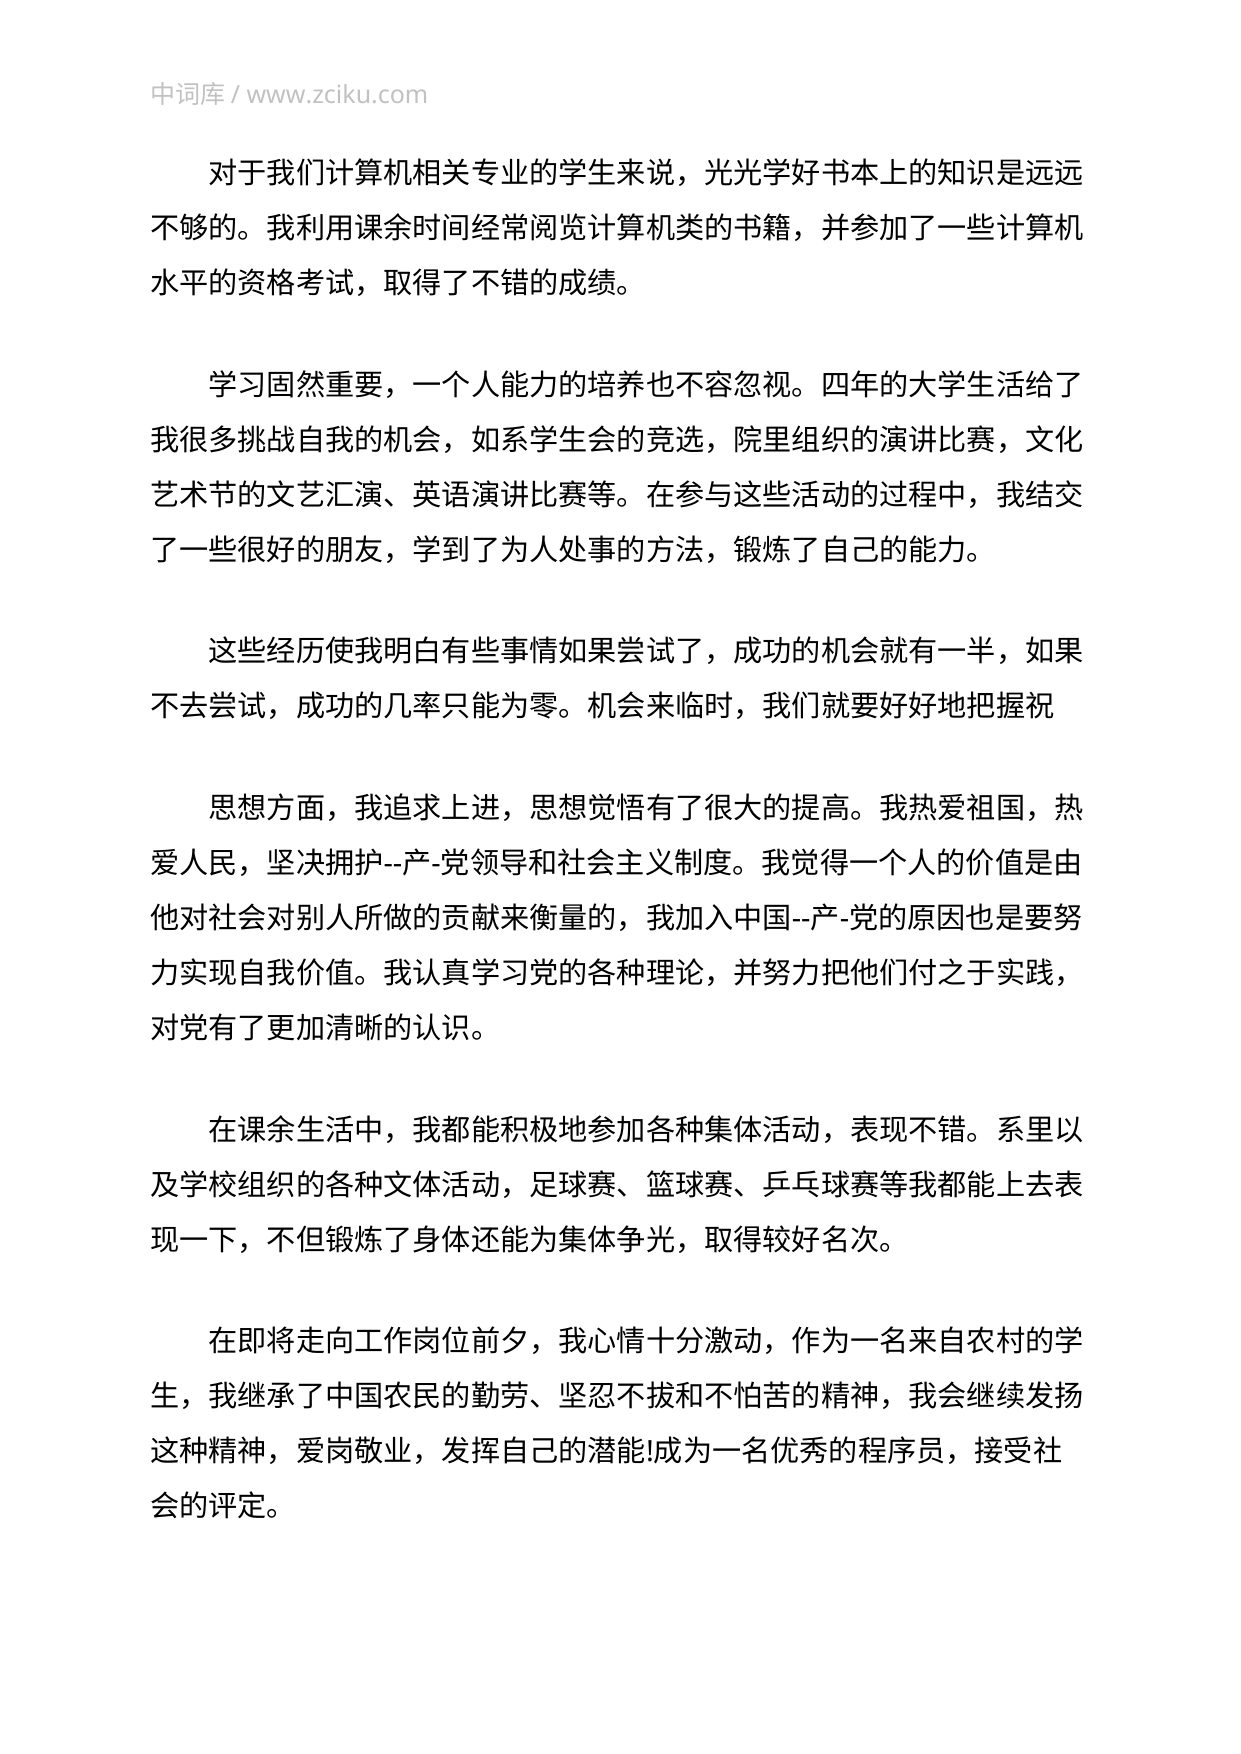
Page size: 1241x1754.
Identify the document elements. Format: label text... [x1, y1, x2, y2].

text 思想方面，我追求上进，思想觉悟有了很大的提高。我热爱祖国，热爱人民，坚决拥护--产-党领导和社会主义制度。我觉得一个人的价值是由他对社会对别人所做的贡献来衡量的，我加入中国--产-党的原因也是要努力实现自我价值。我认真学习党的各种理论，并努力把他们付之于实践，对党有了更加清晰的认识。 [150, 785, 1090, 1047]
text 在课余生活中，我都能积极地参加各种集体活动，表现不错。系里以及学校组织的各种文体活动，足球赛、篮球赛、乒乓球赛等我都能上去表现一下，不但锻炼了身体还能为集体争光，取得较好名次。 [150, 1106, 1090, 1258]
text 这些经历使我明白有些事情如果尝试了，成功的机会就有一半，如果不去尝试，成功的几率只能为零。机会来临时，我们就要好好地把握祝 [150, 628, 1090, 725]
text 对于我们计算机相关专业的学生来说，光光学好书本上的知识是远远不够的。我利用课余时间经常阅览计算机类的书籍，并参加了一些计算机水平的资格考试，取得了不错的成绩。 [150, 150, 1090, 302]
text 学习固然重要，一个人能力的培养也不容忽视。四年的大学生活给了我很多挑战自我的机会，如系学生会的竞选，院里组织的演讲比赛，文化艺术节的文艺汇演、英语演讲比赛等。在参与这些活动的过程中，我结交了一些很好的朋友，学到了为人处事的方法，锻炼了自己的能力。 [150, 362, 1090, 568]
text 在即将走向工作岗位前夕，我心情十分激动，作为一名来自农村的学生，我继承了中国农民的勤劳、坚忍不拔和不怕苦的精神，我会继续发扬这种精神，爱岗敬业，发挥自己的潜能!成为一名优秀的程序员，接受社会的评定。 [150, 1318, 1090, 1525]
